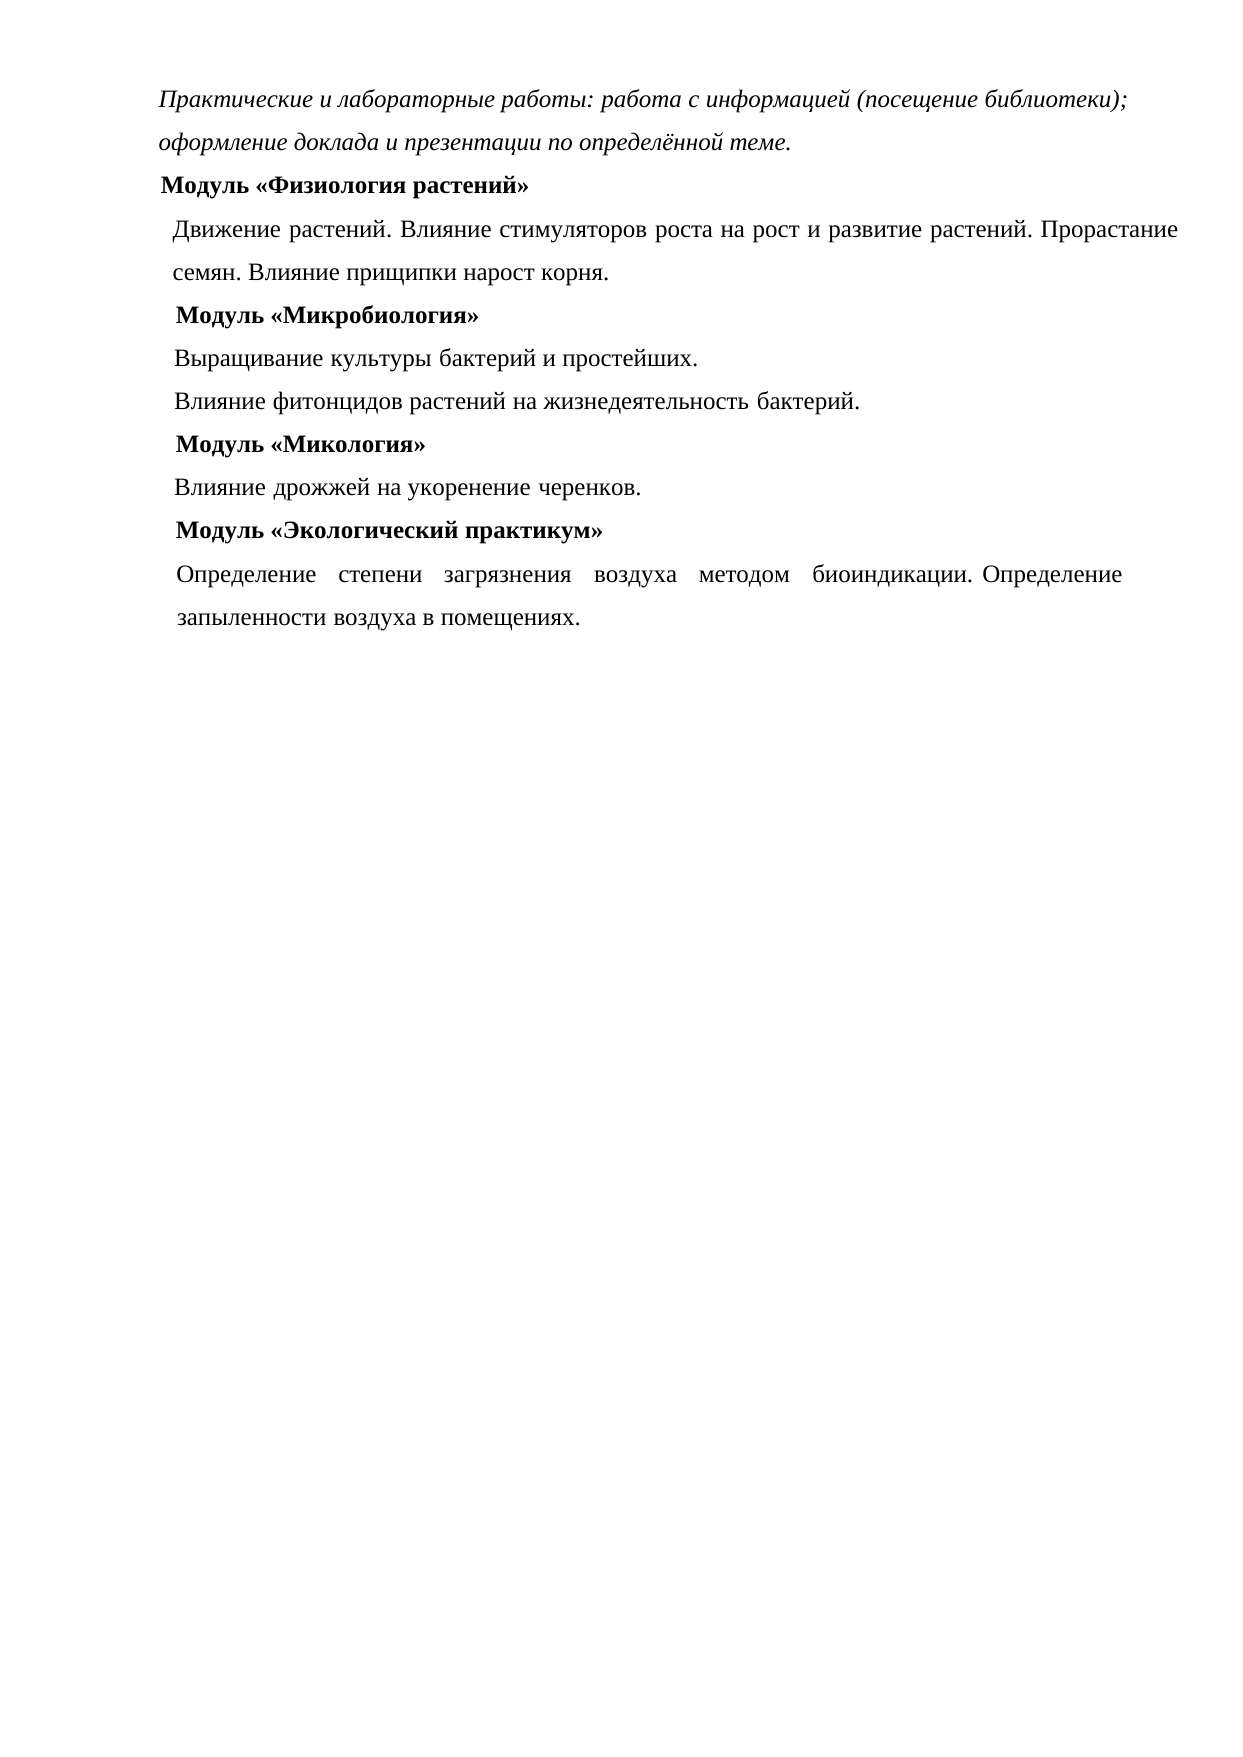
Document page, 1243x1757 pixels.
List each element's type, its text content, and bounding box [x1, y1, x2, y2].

text Влияние фитонцидов растений на жизнедеятельность бактерий. [174, 386, 1236, 415]
subtitle Модуль «Экологический практикум» [176, 516, 1236, 544]
subtitle Модуль «Физиология растений» [161, 171, 1236, 199]
text Определение степени загрязнения воздуха методом биоиндикации. Определение запыленности воздуха в помещениях. [176, 559, 1124, 631]
text Выращивание культуры бактерий и простейших. [174, 343, 1236, 372]
text Движение растений. Влияние стимуляторов роста на рост и развитие растений. Прорастание семян. Влияние прищипки нарост корня. [172, 214, 1236, 286]
subtitle Модуль «Микробиология» [176, 300, 1236, 329]
text Практические и лабораторные работы: работа с информацией (посещение библиотеки); оформление доклада и презентации по определённой теме. [158, 84, 1236, 156]
subtitle Модуль «Микология» [176, 429, 1236, 458]
text Влияние дрожжей на укоренение черенков. [174, 472, 1236, 501]
